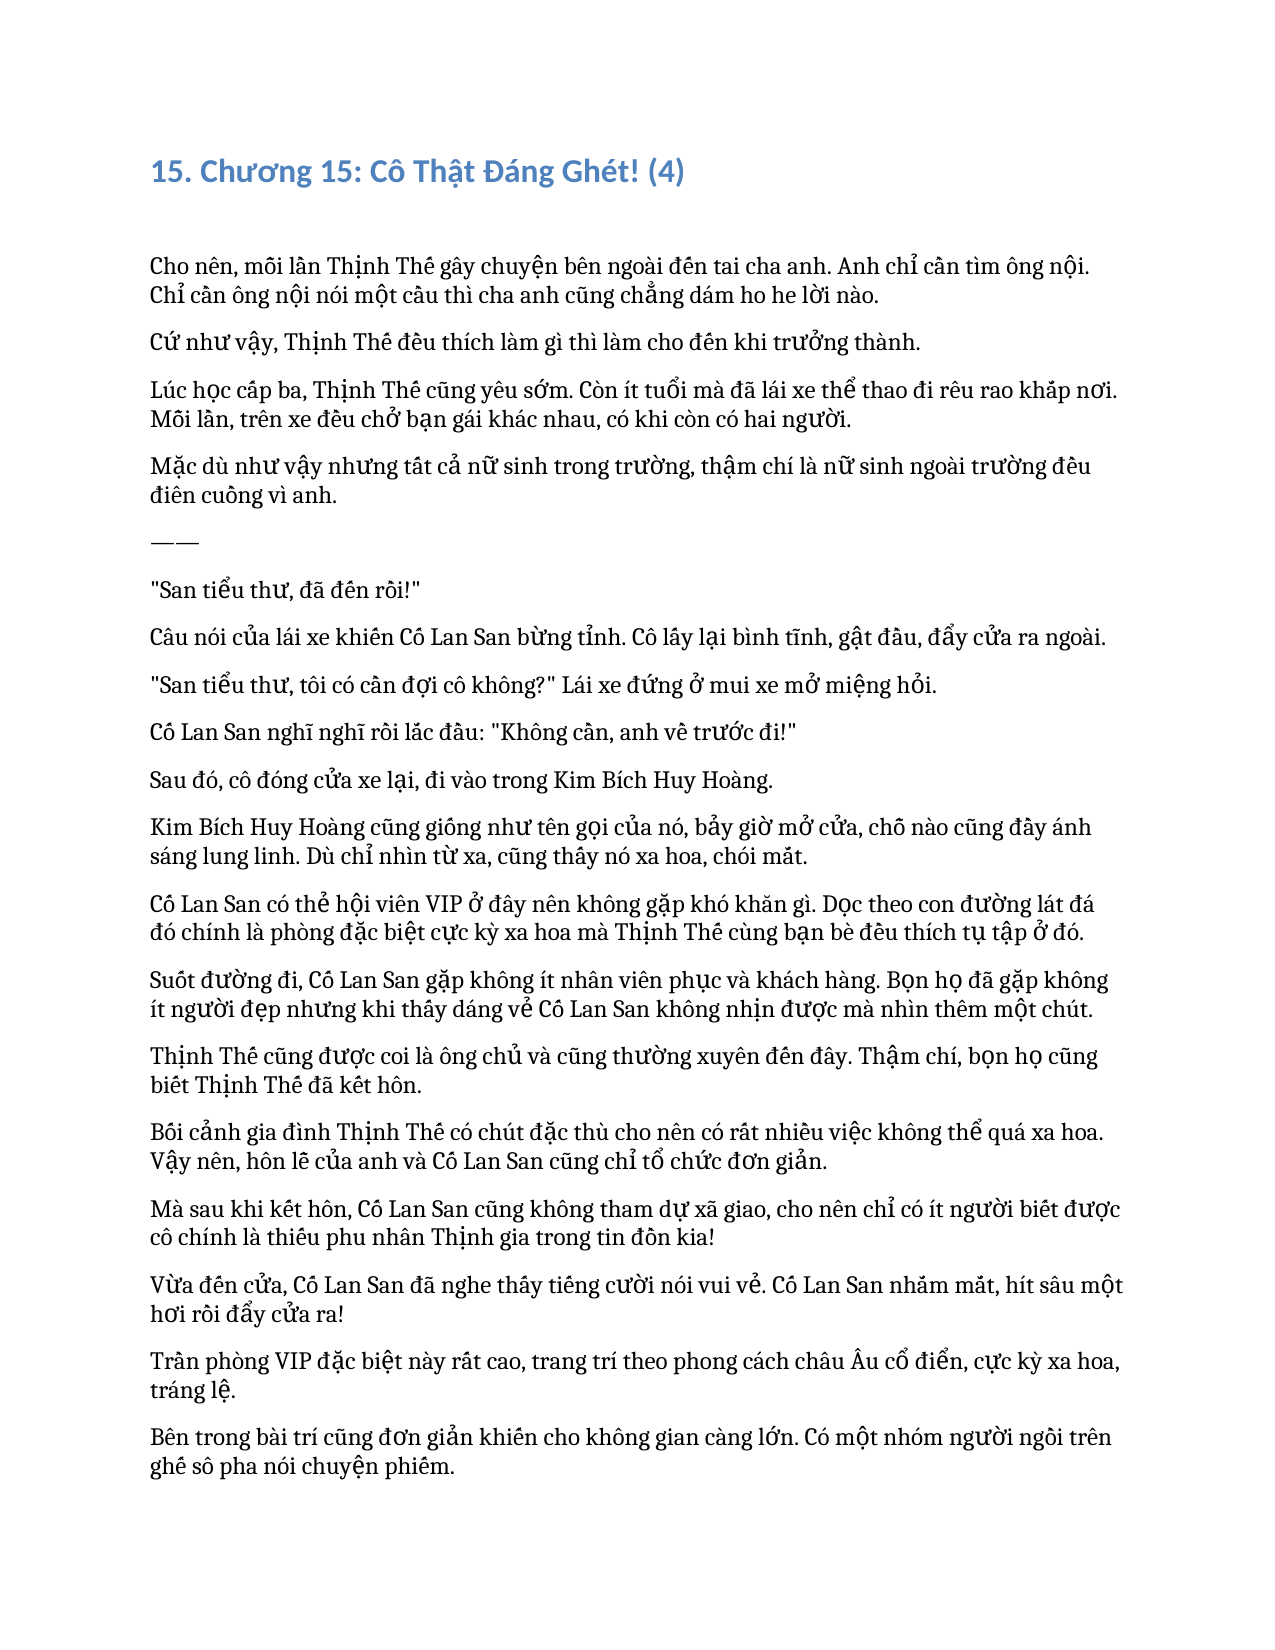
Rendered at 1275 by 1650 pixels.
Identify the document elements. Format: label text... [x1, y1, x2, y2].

text Vừa đến cửa, Cố Lan San đã nghe thấy tiếng cười nói vui vẻ. Cố Lan San nhắm mắt, hít sâu một hơi rồi đẩy cửa ra! [150, 1271, 1125, 1328]
subtitle 15. Chương 15: Cô Thật Đáng Ghét! (4) [150, 150, 1125, 191]
text —— [150, 528, 1125, 557]
text Câu nói của lái xe khiến Cố Lan San bừng tỉnh. Cô lấy lại bình tĩnh, gật đầu, đẩy cửa ra ngoài. [150, 623, 1125, 652]
text Kim Bích Huy Hoàng cũng giống như tên gọi của nó, bảy giờ mở cửa, chỗ nào cũng đầy ánh sáng lung linh. Dù chỉ nhìn từ xa, cũng thấy nó xa hoa, chói mắt. [150, 813, 1125, 871]
text Sau đó, cô đóng cửa xe lại, đi vào trong Kim Bích Huy Hoàng. [150, 766, 1125, 794]
text Thịnh Thế cũng được coi là ông chủ và cũng thường xuyên đến đây. Thậm chí, bọn họ cũng biết Thịnh Thế đã kết hôn. [150, 1042, 1125, 1099]
text Bối cảnh gia đình Thịnh Thế có chút đặc thù cho nên có rất nhiều việc không thể quá xa hoa. Vậy nên, hôn lễ của anh và Cố Lan San cũng chỉ tổ chức đơn giản. [150, 1118, 1125, 1176]
text "San tiểu thư, tôi có cần đợi cô không?" Lái xe đứng ở mui xe mở miệng hỏi. [150, 671, 1125, 699]
text Mặc dù như vậy nhưng tất cả nữ sinh trong trường, thậm chí là nữ sinh ngoài trường đều điên cuồng vì anh. [150, 452, 1125, 509]
text Cho nên, mỗi lần Thịnh Thế gây chuyện bên ngoài đến tai cha anh. Anh chỉ cần tìm ông nội. Chỉ cần ông nội nói một cầu thì cha anh cũng chẳng dám ho he lời nào. [150, 194, 1125, 309]
text Cố Lan San có thẻ hội viên VIP ở đây nên không gặp khó khăn gì. Dọc theo con đường lát đá đó chính là phòng đặc biệt cực kỳ xa hoa mà Thịnh Thế cùng bạn bè đều thích tụ tập ở đó. [150, 889, 1125, 947]
text Mà sau khi kết hôn, Cố Lan San cũng không tham dự xã giao, cho nên chỉ có ít người biết được cô chính là thiếu phu nhân Thịnh gia trong tin đồn kia! [150, 1194, 1125, 1252]
text Lúc học cấp ba, Thịnh Thế cũng yêu sớm. Còn ít tuổi mà đã lái xe thể thao đi rêu rao khắp nơi. Mỗi lần, trên xe đều chở bạn gái khác nhau, có khi còn có hai người. [150, 376, 1125, 433]
text "San tiểu thư, đã đến rồi!" [150, 576, 1125, 604]
text Cố Lan San nghĩ nghĩ rồi lắc đầu: "Không cần, anh về trước đi!" [150, 718, 1125, 747]
text Trần phòng VIP đặc biệt này rất cao, trang trí theo phong cách châu Âu cổ điển, cực kỳ xa hoa, tráng lệ. [150, 1347, 1125, 1404]
text Cứ như vậy, Thịnh Thế đều thích làm gì thì làm cho đến khi trưởng thành. [150, 328, 1125, 357]
text Bên trong bài trí cũng đơn giản khiến cho không gian càng lớn. Có một nhóm người ngồi trên ghế sô pha nói chuyện phiếm. [150, 1423, 1125, 1481]
text Suốt đường đi, Cố Lan San gặp không ít nhân viên phục và khách hàng. Bọn họ đã gặp không ít người đẹp nhưng khi thấy dáng vẻ Cố Lan San không nhịn được mà nhìn thêm một chút. [150, 966, 1125, 1023]
